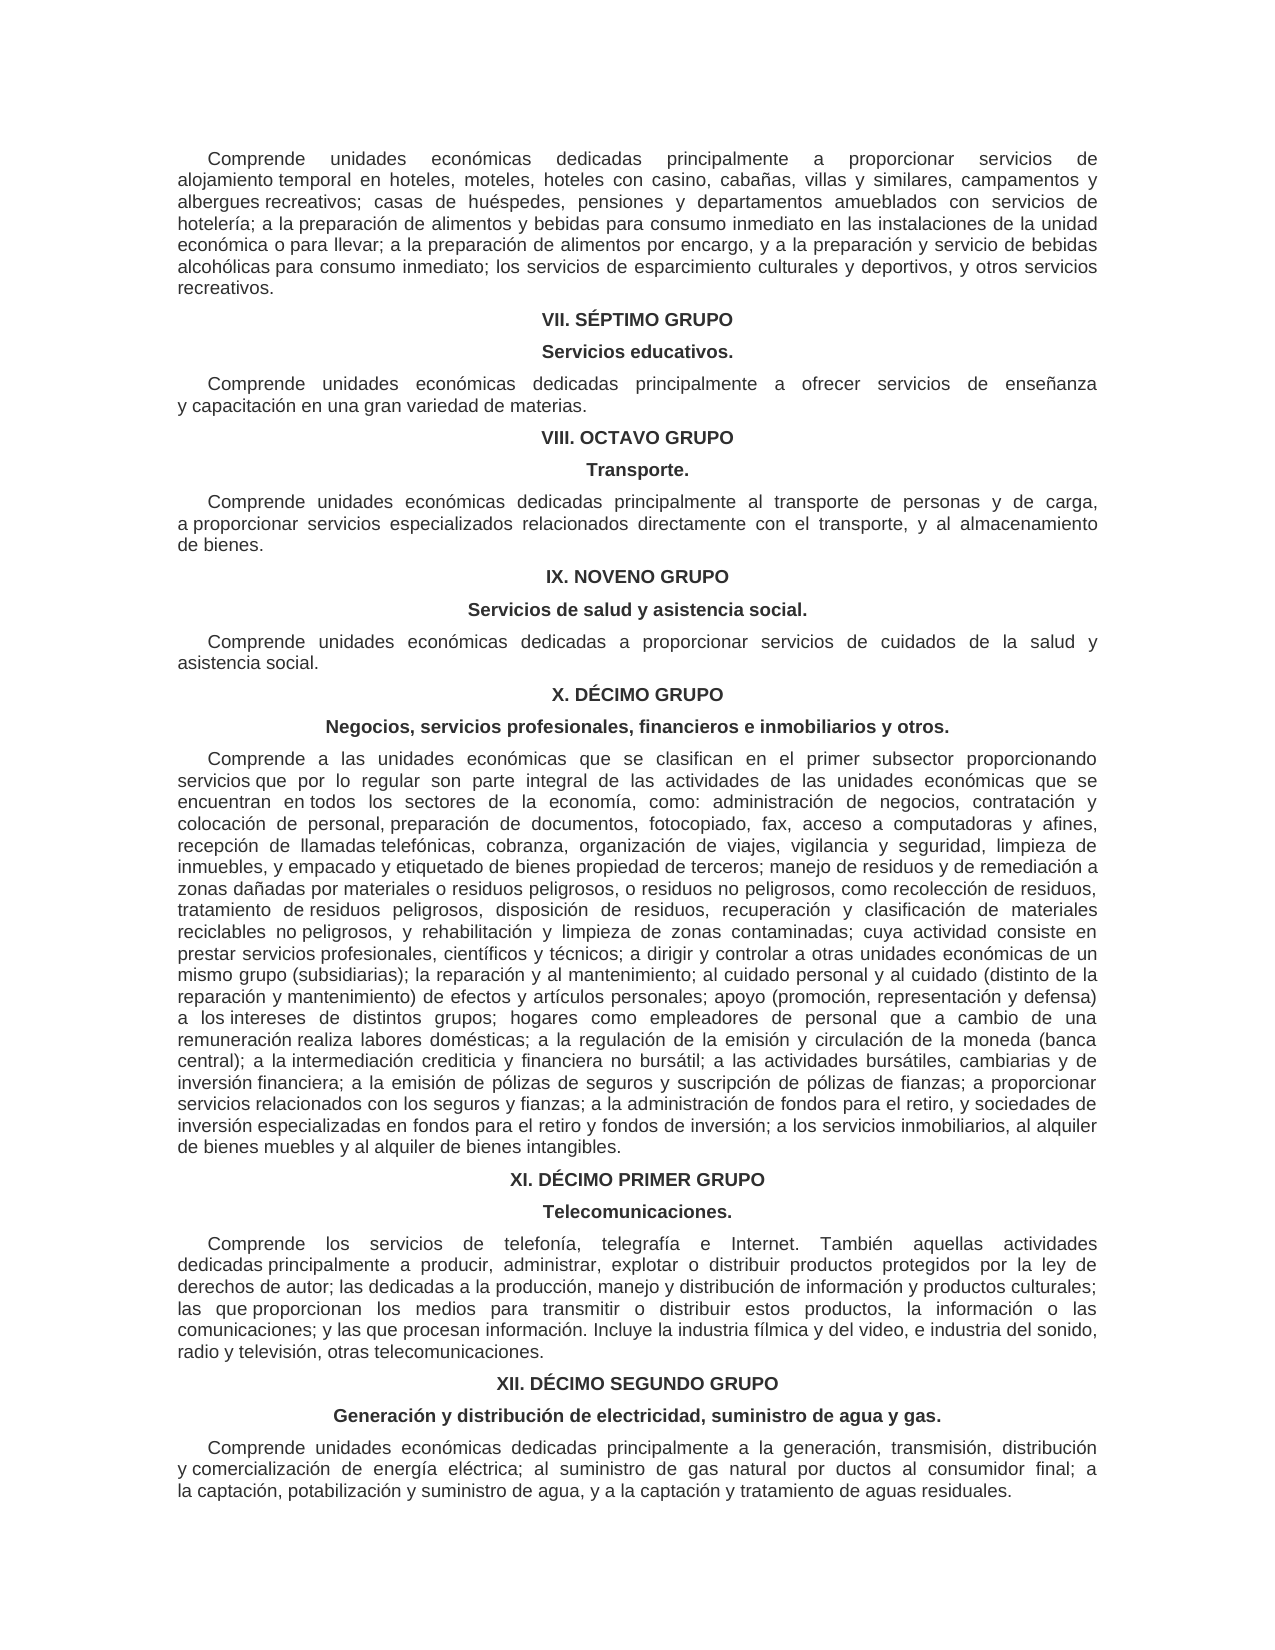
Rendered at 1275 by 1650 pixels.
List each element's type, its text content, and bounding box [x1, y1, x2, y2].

text IX. NOVENO GRUPO [177, 566, 1098, 588]
text Generación y distribución de electricidad, suministro de agua y gas. [177, 1404, 1098, 1426]
text Comprende unidades económicas dedicadas principalmente a la generación, transmisión, distribución y comercialización de energía eléctrica; al suministro de gas natural por ductos al consumidor final; a la captación, potabilización y suministro de agua, y a la captación y tratamiento de aguas residuales. [177, 1437, 1098, 1501]
text X. DÉCIMO GRUPO [177, 684, 1098, 706]
text Negocios, servicios profesionales, financieros e inmobiliarios y otros. [177, 716, 1098, 738]
text Comprende a las unidades económicas que se clasifican en el primer subsector proporcionando servicios que por lo regular son parte integral de las actividades de las unidades económicas que se encuentran en todos los sectores de la economía, como: administración de negocios, contratación y colocación de personal, preparación de documentos, fotocopiado, fax, acceso a computadoras y afines, recepción de llamadas telefónicas, cobranza, organización de viajes, vigilancia y seguridad, limpieza de inmuebles, y empacado y etiquetado de bienes propiedad de terceros; manejo de residuos y de remediación a zonas dañadas por materiales o residuos peligrosos, o residuos no peligrosos, como recolección de residuos, tratamiento de residuos peligrosos, disposición de residuos, recuperación y clasificación de materiales reciclables no peligrosos, y rehabilitación y limpieza de zonas contaminadas; cuya actividad consiste en prestar servicios profesionales, científicos y técnicos; a dirigir y controlar a otras unidades económicas de un mismo grupo (subsidiarias); la reparación y al mantenimiento; al cuidado personal y al cuidado (distinto de la reparación y mantenimiento) de efectos y artículos personales; apoyo (promoción, representación y defensa) a los intereses de distintos grupos; hogares como empleadores de personal que a cambio de una remuneración realiza labores domésticas; a la regulación de la emisión y circulación de la moneda (banca central); a la intermediación crediticia y financiera no bursátil; a las actividades bursátiles, cambiarias y de inversión financiera; a la emisión de pólizas de seguros y suscripción de pólizas de fianzas; a proporcionar servicios relacionados con los seguros y fianzas; a la administración de fondos para el retiro, y sociedades de inversión especializadas en fondos para el retiro y fondos de inversión; a los servicios inmobiliarios, al alquiler de bienes muebles y al alquiler de bienes intangibles. [177, 748, 1098, 1158]
text XI. DÉCIMO PRIMER GRUPO [177, 1168, 1098, 1190]
text VIII. OCTAVO GRUPO [177, 427, 1098, 448]
text VII. SÉPTIMO GRUPO [177, 309, 1098, 331]
text Servicios de salud y asistencia social. [177, 598, 1098, 620]
text Servicios educativos. [177, 341, 1098, 363]
text Comprende unidades económicas dedicadas principalmente a proporcionar servicios de alojamiento temporal en hoteles, moteles, hoteles con casino, cabañas, villas y similares, campamentos y albergues recreativos; casas de huéspedes, pensiones y departamentos amueblados con servicios de hotelería; a la preparación de alimentos y bebidas para consumo inmediato en las instalaciones de la unidad económica o para llevar; a la preparación de alimentos por encargo, y a la preparación y servicio de bebidas alcohólicas para consumo inmediato; los servicios de esparcimiento culturales y deportivos, y otros servicios recreativos. [177, 148, 1098, 298]
text Comprende unidades económicas dedicadas principalmente a ofrecer servicios de enseñanza y capacitación en una gran variedad de materias. [177, 373, 1098, 416]
text Comprende los servicios de telefonía, telegrafía e Internet. También aquellas actividades dedicadas principalmente a producir, administrar, explotar o distribuir productos protegidos por la ley de derechos de autor; las dedicadas a la producción, manejo y distribución de información y productos culturales; las que proporcionan los medios para transmitir o distribuir estos productos, la información o las comunicaciones; y las que procesan información. Incluye la industria fílmica y del video, e industria del sonido, radio y televisión, otras telecomunicaciones. [177, 1233, 1098, 1362]
text Comprende unidades económicas dedicadas principalmente al transporte de personas y de carga, a proporcionar servicios especializados relacionados directamente con el transporte, y al almacenamiento de bienes. [177, 491, 1098, 556]
text XII. DÉCIMO SEGUNDO GRUPO [177, 1372, 1098, 1394]
text Transporte. [177, 459, 1098, 481]
text Telecomunicaciones. [177, 1201, 1098, 1222]
text Comprende unidades económicas dedicadas a proporcionar servicios de cuidados de la salud y asistencia social. [177, 630, 1098, 673]
